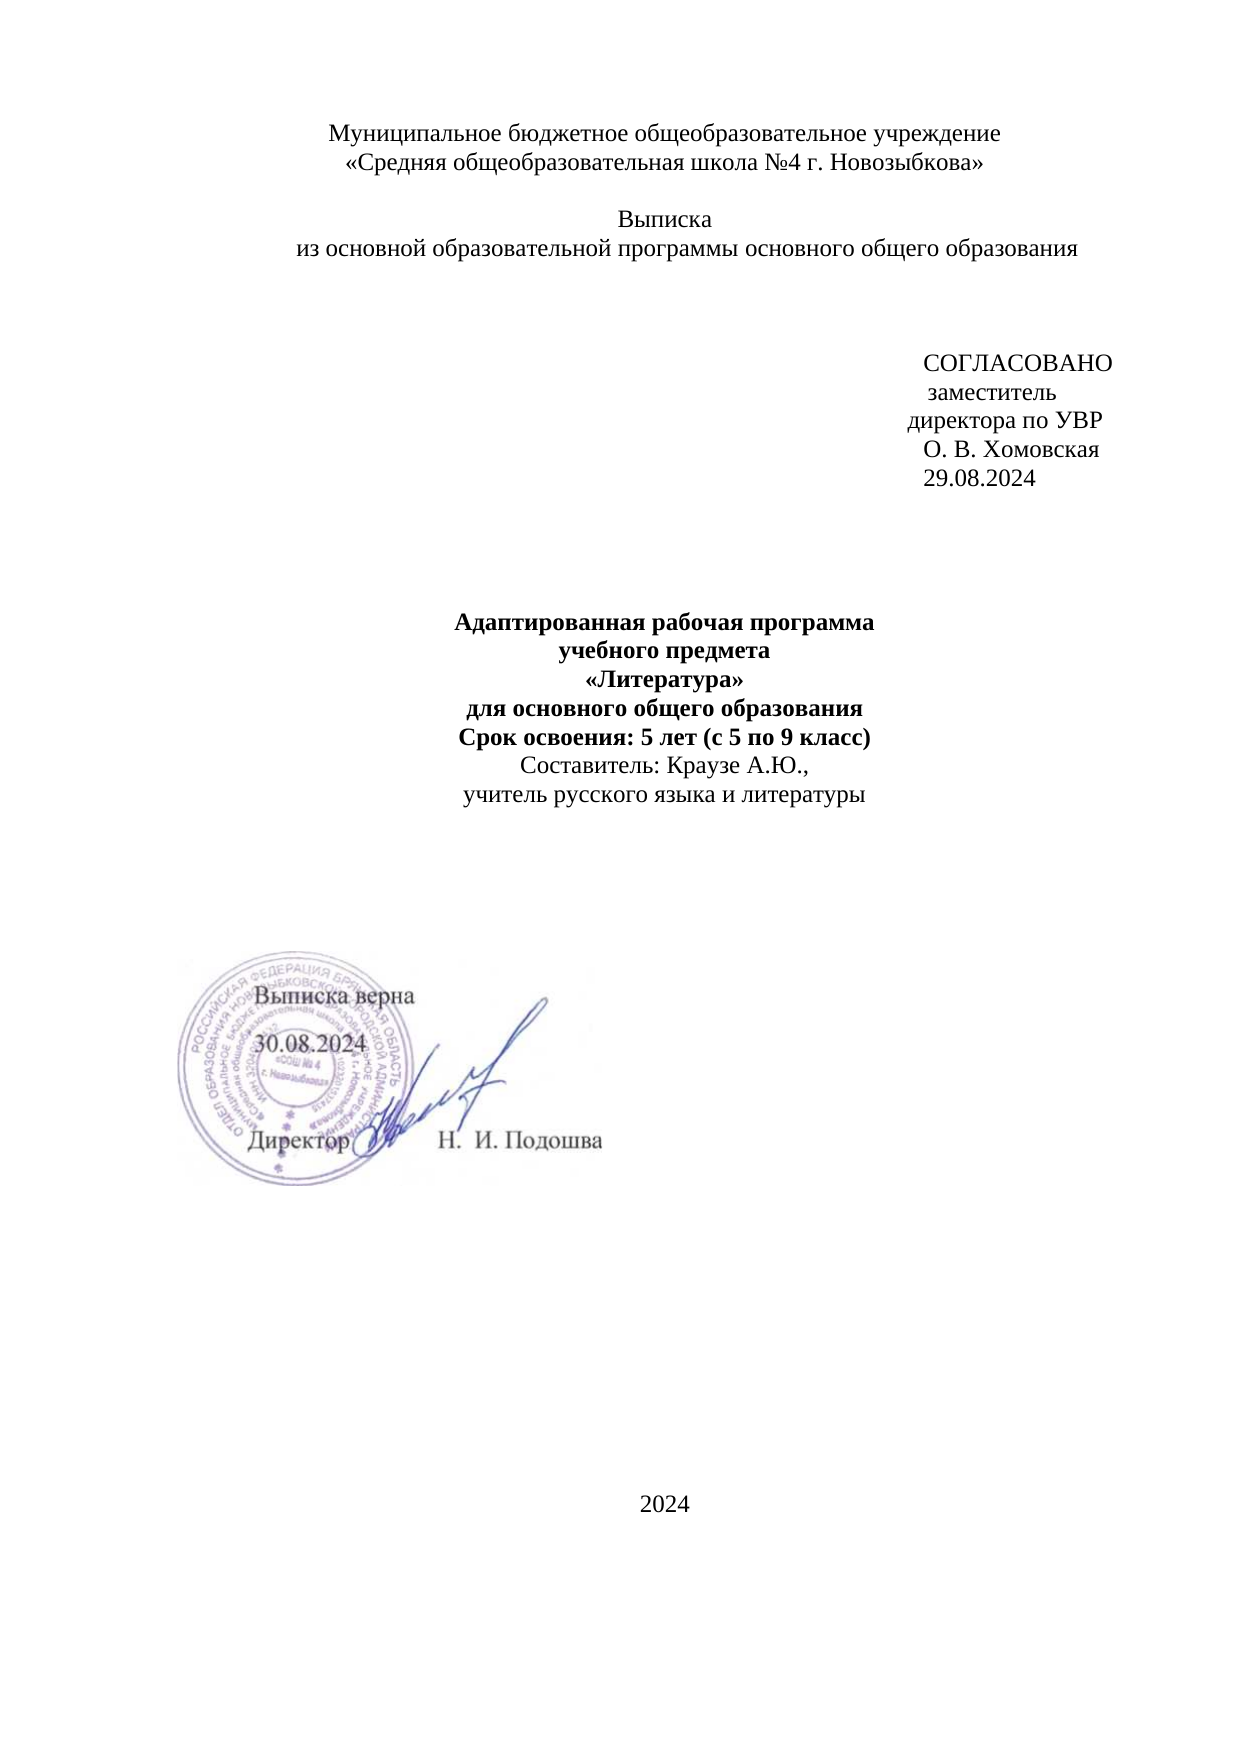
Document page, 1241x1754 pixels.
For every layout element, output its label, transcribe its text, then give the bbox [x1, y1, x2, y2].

text из основной образовательной программы основного общего образования [177, 233, 1152, 262]
text «Литература» для основного общего образования [177, 664, 1152, 722]
text Муниципальное бюджетное общеобразовательное учреждение [177, 118, 1152, 147]
text 2024 [177, 1489, 1152, 1517]
text заместитель [871, 377, 1120, 406]
text Выписка [177, 204, 1152, 233]
text Составитель: Краузе А.Ю., учитель русского языка и литературы [177, 751, 1152, 808]
text директора по УВР [177, 406, 1120, 434]
text Срок освоения: 5 лет (с 5 по 9 класс) [177, 722, 1152, 751]
text О. В. Хомовская 29.08.2024 [923, 434, 1120, 492]
text Адаптированная рабочая программа [177, 607, 1152, 636]
text СОГЛАСОВАНО [923, 348, 1120, 377]
text учебного предмета [177, 636, 1152, 664]
picture [177, 951, 603, 1186]
text «Средняя общеобразовательная школа №4 г. Новозыбкова» [177, 147, 1152, 176]
